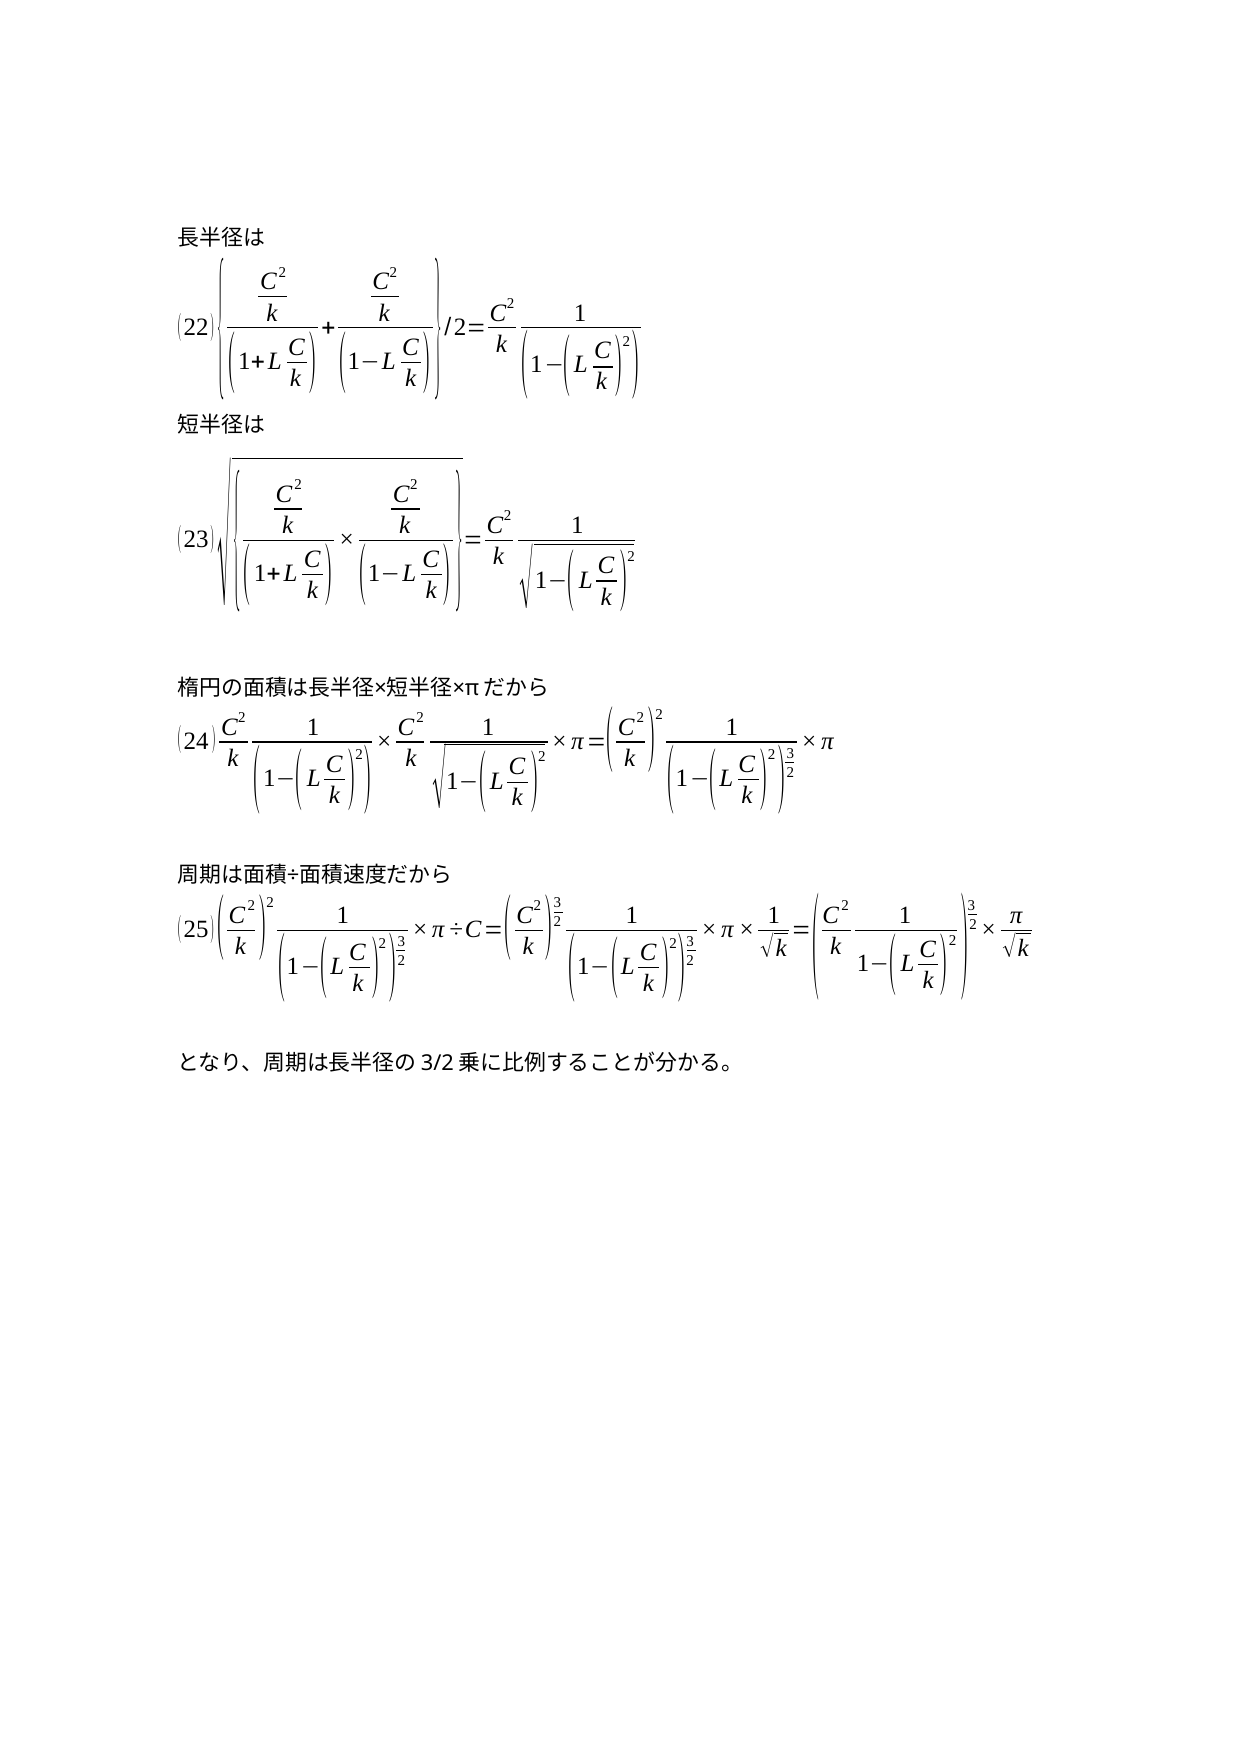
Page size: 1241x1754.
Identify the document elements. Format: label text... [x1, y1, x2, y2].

text 周期は面積÷面積速度だから [177, 854, 1063, 892]
text 短半径は [177, 404, 1063, 442]
text となり、周期は長半径の3/2乗に比例することが分かる。 [177, 1042, 1063, 1079]
text 長半径は [177, 217, 1063, 254]
text 楕円の面積は長半径×短半径×πだから [177, 667, 1063, 704]
